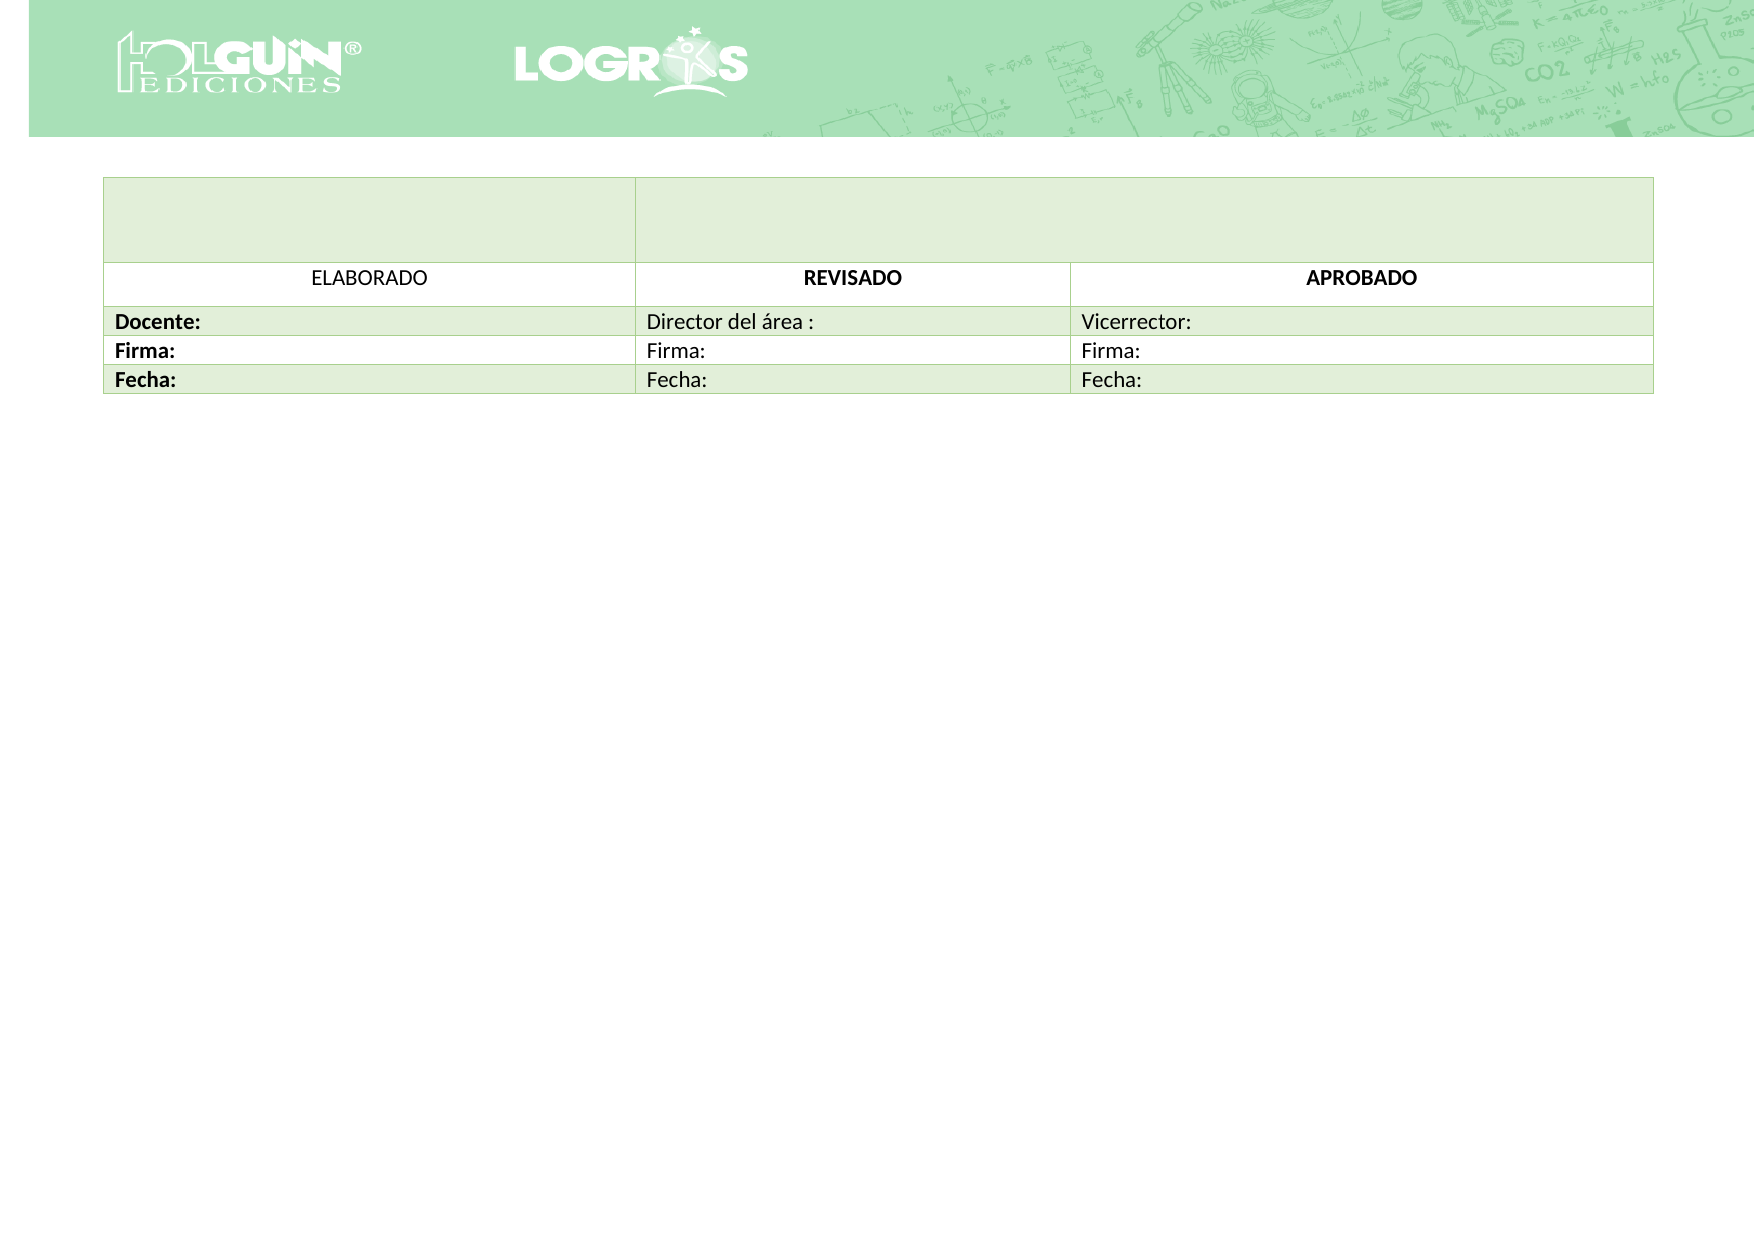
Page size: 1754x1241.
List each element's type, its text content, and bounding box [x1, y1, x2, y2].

table_cell Firma: [636, 336, 1070, 364]
table_cell REVISADO [636, 263, 1070, 306]
table_cell Docente: [104, 307, 635, 335]
table_cell [636, 178, 1653, 262]
table_cell Fecha: [1071, 365, 1653, 393]
table_cell Firma: [104, 336, 635, 364]
table_cell Firma: [1071, 336, 1653, 364]
picture [28, 0, 1754, 137]
table_cell [104, 178, 635, 262]
table_cell Vicerrector: [1071, 307, 1653, 335]
table_cell ELABORADO [104, 263, 635, 306]
table_cell APROBADO [1071, 263, 1653, 306]
table_cell Director del área : [636, 307, 1070, 335]
table_cell Fecha: [636, 365, 1070, 393]
table_cell Fecha: [104, 365, 635, 393]
